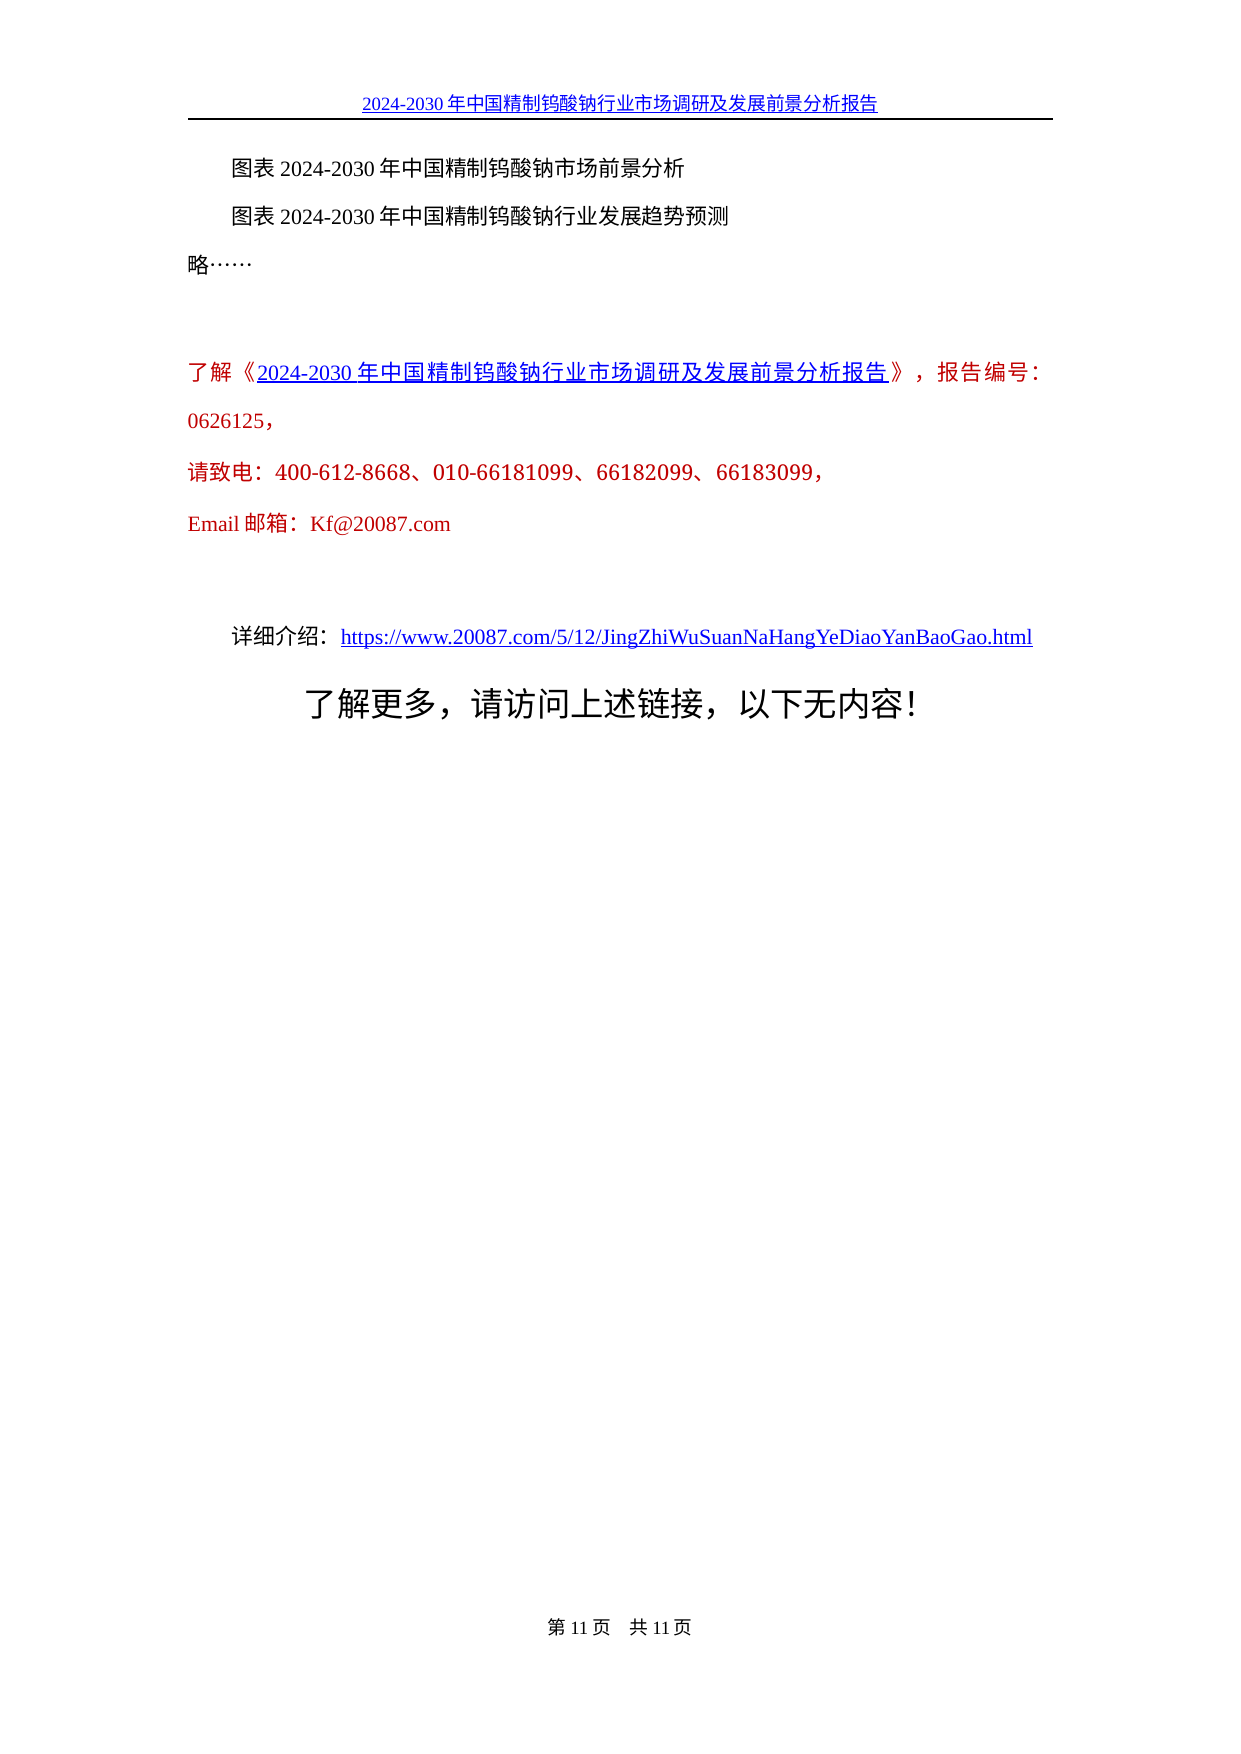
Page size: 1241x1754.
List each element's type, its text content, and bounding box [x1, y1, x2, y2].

text 请致电：400-612-8668、010-66181099、66182099、66183099， [187, 454, 1053, 487]
text 了解《2024-2030年中国精制钨酸钠行业市场调研及发展前景分析报告》，报告编号：0626125， [187, 354, 1053, 435]
text 详细介绍：https://www.20087.com/5/12/JingZhiWuSuanNaHangYeDiaoYanBaoGao.html [187, 619, 1053, 651]
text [187, 150, 1053, 280]
text Email邮箱：Kf@20087.com [187, 506, 1053, 538]
title 了解更多，请访问上述链接，以下无内容！ [187, 669, 1053, 734]
